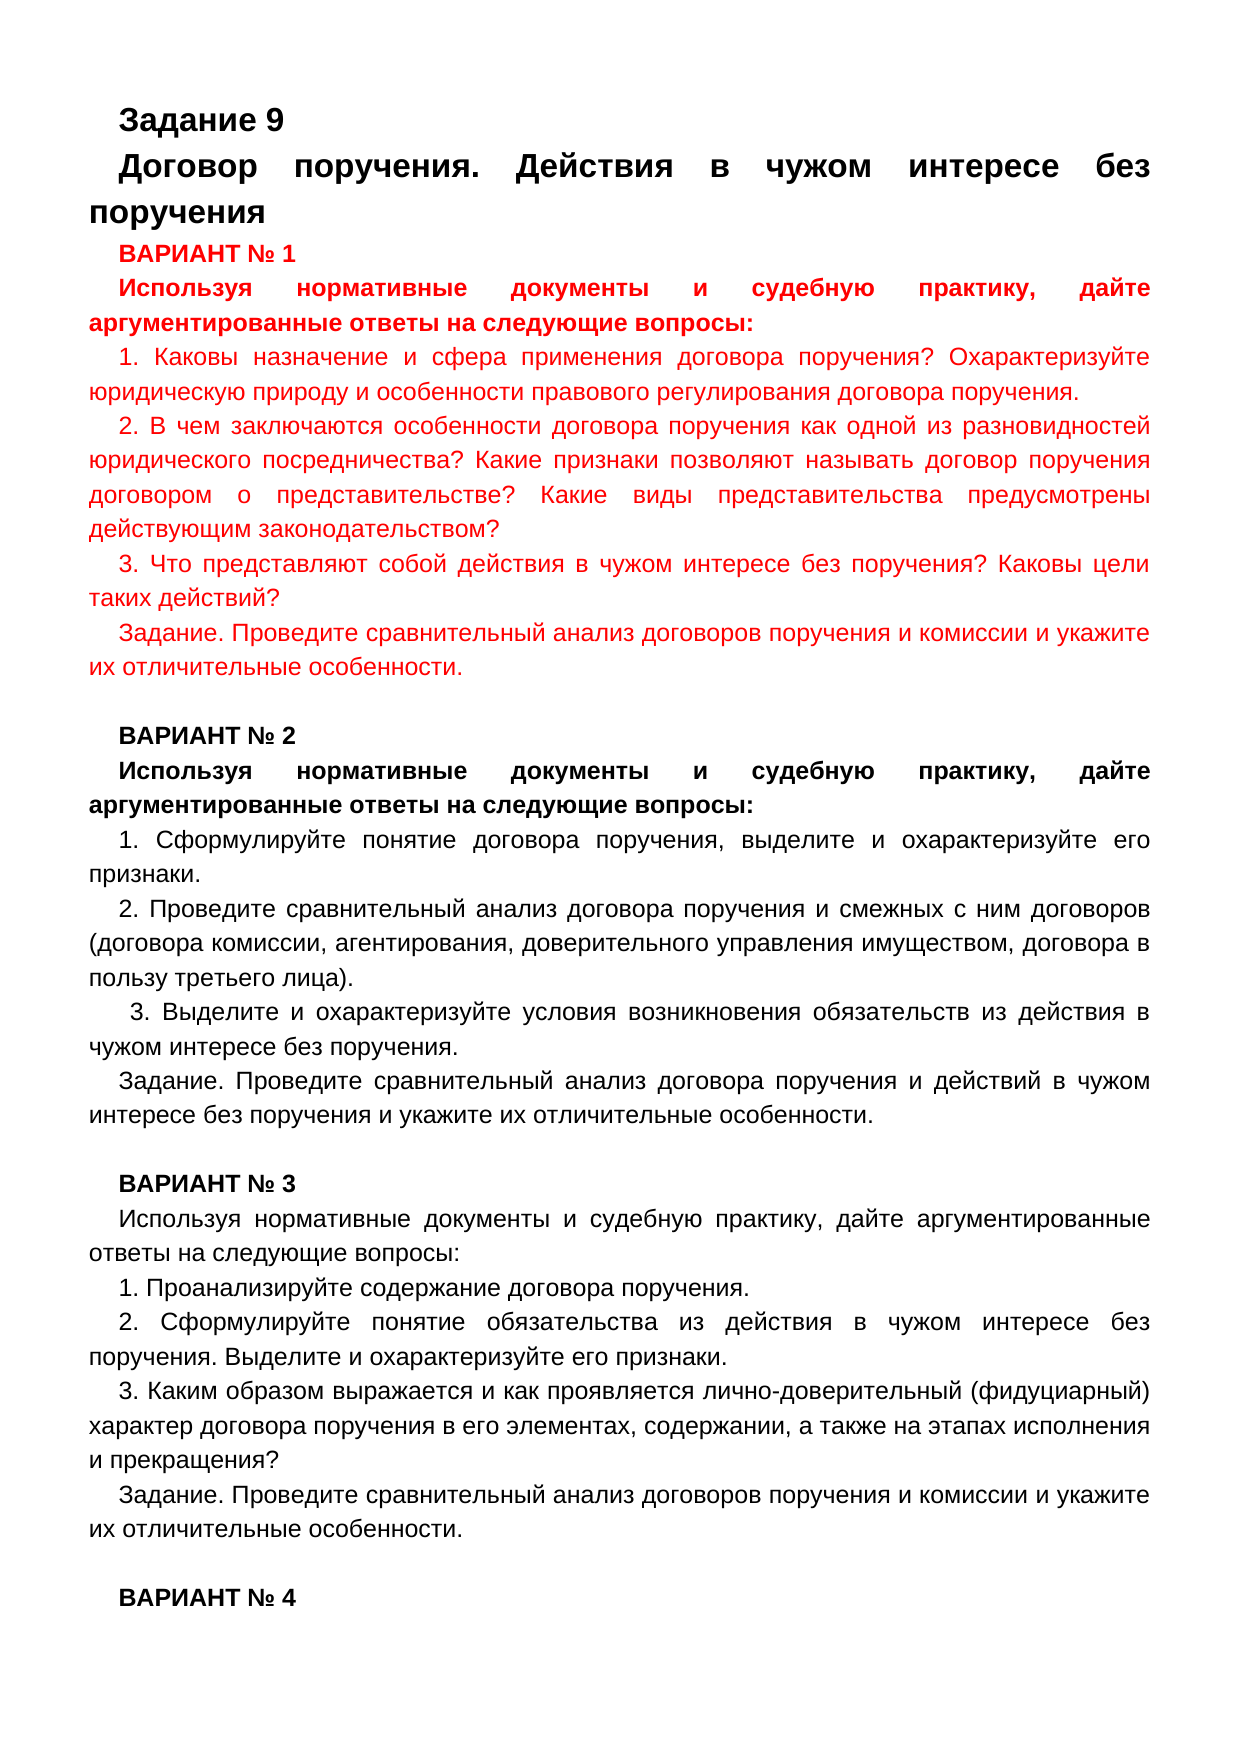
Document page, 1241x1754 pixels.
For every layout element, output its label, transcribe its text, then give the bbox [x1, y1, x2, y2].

text ВАРИАНТ № 1 [89, 238, 1152, 267]
text 1. Проанализируйте содержание договора поручения. [89, 1273, 1152, 1302]
text ВАРИАНТ № 4 [89, 1583, 1152, 1612]
text Договор поручения. Действия в чужом интересе без поручения [89, 146, 1152, 231]
text 2. В чем заключаются особенности договора поручения как одной из разновидностей юридического посредничества? Какие признаки позволяют называть договор поручения договором о представительстве? Какие виды представительства предусмотрены действующим законодательством? [89, 411, 1152, 543]
text Используя нормативные документы и судебную практику, дайте аргументированные ответы на следующие вопросы: [89, 273, 1152, 336]
text 2. Сформулируйте понятие обязательства из действия в чужом интересе без поручения. Выделите и охарактеризуйте его признаки. [89, 1307, 1152, 1371]
text Используя нормативные документы и судебную практику, дайте аргументированные ответы на следующие вопросы: [89, 756, 1152, 819]
text Задание 9 [89, 100, 1152, 139]
text Используя нормативные документы и судебную практику, дайте аргументированные ответы на следующие вопросы: [89, 1204, 1152, 1267]
text 2. Проведите сравнительный анализ договора поручения и смежных с ним договоров (договора комиссии, агентирования, доверительного управления имуществом, договора в пользу третьего лица). [89, 894, 1152, 991]
text 1. Сформулируйте понятие договора поручения, выделите и охарактеризуйте его признаки. [89, 825, 1152, 888]
text ВАРИАНТ № 2 [89, 721, 1152, 750]
text ВАРИАНТ № 3 [89, 1169, 1152, 1198]
text 3. Что представляют собой действия в чужом интересе без поручения? Каковы цели таких действий? [89, 549, 1152, 612]
text 3. Выделите и охарактеризуйте условия возникновения обязательств из действия в чужом интересе без поручения. [89, 997, 1152, 1060]
text Задание. Проведите сравнительный анализ договоров поручения и комиссии и укажите их отличительные особенности. [89, 618, 1152, 681]
text Задание. Проведите сравнительный анализ договора поручения и действий в чужом интересе без поручения и укажите их отличительные особенности. [89, 1066, 1152, 1129]
text Задание. Проведите сравнительный анализ договоров поручения и комиссии и укажите их отличительные особенности. [89, 1480, 1152, 1543]
text 3. Каким образом выражается и как проявляется лично-доверительный (фидуциарный) характер договора поручения в его элементах, содержании, а также на этапах исполнения и прекращения? [89, 1376, 1152, 1474]
text 1. Каковы назначение и сфера применения договора поручения? Охарактеризуйте юридическую природу и особенности правового регулирования договора поручения. [89, 342, 1152, 405]
